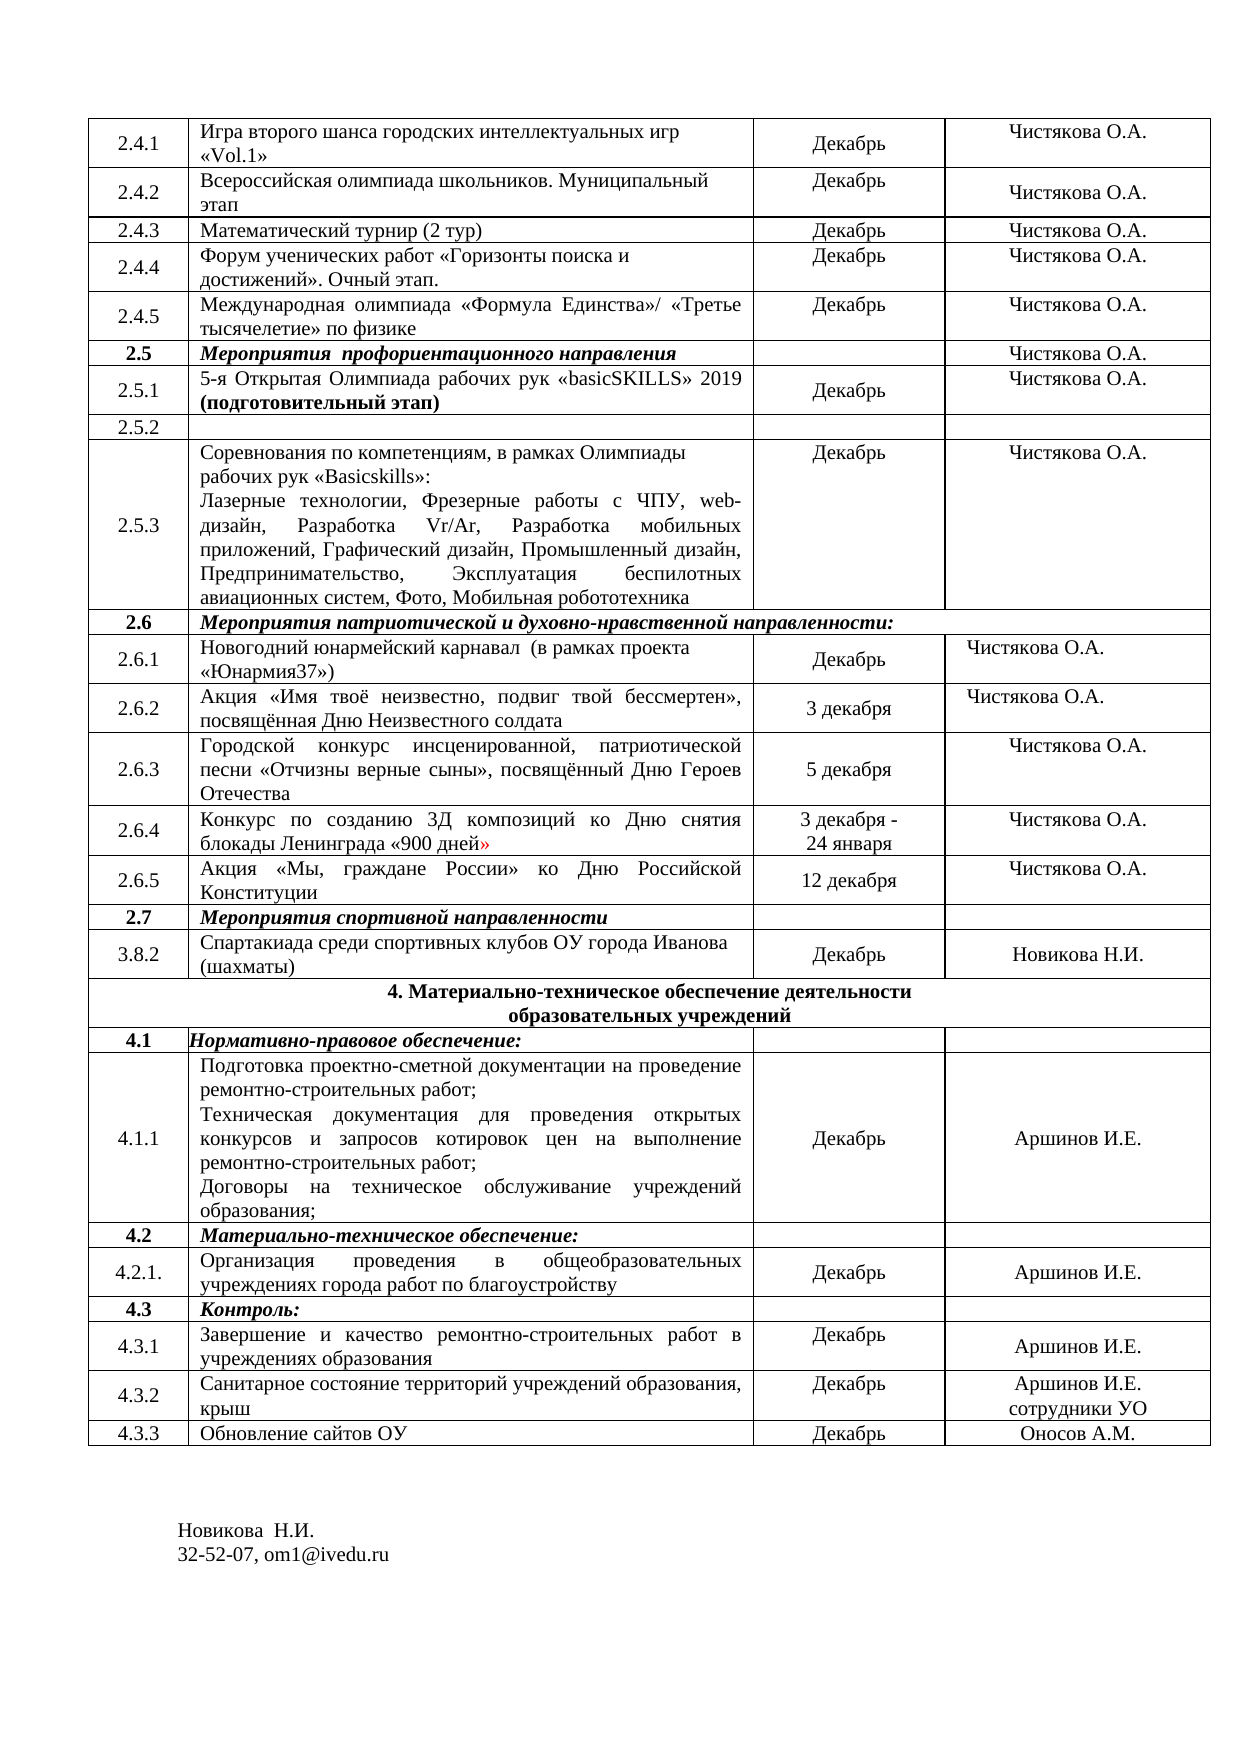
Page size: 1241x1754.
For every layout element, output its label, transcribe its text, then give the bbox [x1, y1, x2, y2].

table_cell Декабрь [754, 292, 944, 340]
table_cell Чистякова О.А. [946, 806, 1210, 854]
table_cell Форум ученических работ «Горизонты поиска и достижений». Очный этап. [189, 243, 753, 291]
table_cell 2.5.2 [89, 415, 188, 439]
table_cell Аршинов И.Е. сотрудники УО [946, 1371, 1210, 1419]
table_cell Чистякова О.А. [946, 366, 1210, 414]
table_cell [754, 1028, 944, 1052]
table_cell Санитарное состояние территорий учреждений образования, крыш [189, 1371, 753, 1419]
table_cell Декабрь [754, 440, 944, 609]
table_cell 2.5.1 [89, 366, 188, 414]
table_cell Декабрь [754, 1322, 944, 1370]
table_cell [754, 415, 944, 439]
table_cell Завершение и качество ремонтно-строительных работ в учреждениях образования [189, 1322, 753, 1370]
table_cell Игра второго шанса городских интеллектуальных игр «Vol.1» [189, 119, 753, 167]
table_cell Мероприятия патриотической и духовно-нравственной направленности: [189, 610, 1210, 634]
table_cell Нормативно-правовое обеспечение: [189, 1028, 753, 1052]
table_cell Контроль: [189, 1297, 753, 1321]
table_cell 2.5.3 [89, 440, 188, 609]
table_cell Декабрь [754, 119, 944, 167]
table_cell Декабрь [754, 366, 944, 414]
table_cell [946, 1223, 1210, 1247]
table_cell [189, 415, 753, 439]
table_cell Чистякова О.А. [946, 856, 1210, 904]
table_cell Подготовка проектно-сметной документации на проведение ремонтно-строительных работ; Техническая документация для проведения открытых конкурсов и запросов котировок цен на выполнение ремонтно-строительных работ; Договоры на техническое обслуживание учреждений образования; [189, 1053, 753, 1222]
table_cell 2.7 [89, 905, 188, 929]
table_cell Мероприятия спортивной направленности [189, 905, 753, 929]
table_cell Всероссийская олимпиада школьников. Муниципальный этап [189, 168, 753, 216]
table_cell 2.4.4 [89, 243, 188, 291]
table_cell Организация проведения в общеобразовательных учреждениях города работ по благоустройству [189, 1248, 753, 1296]
table_cell Чистякова О.А. [946, 119, 1210, 167]
table_cell 2.5 [89, 341, 188, 365]
table_cell 4.3.1 [89, 1322, 188, 1370]
table_cell Аршинов И.Е. [946, 1053, 1210, 1222]
table_cell [946, 1297, 1210, 1321]
table_cell 4.2 [89, 1223, 188, 1247]
table_cell 2.6.2 [89, 684, 188, 732]
table_cell [754, 1297, 944, 1321]
table_cell 4.3 [89, 1297, 188, 1321]
table_cell Декабрь [754, 243, 944, 291]
table_cell Материально-техническое обеспечение: [189, 1223, 753, 1247]
table_cell 4.3.2 [89, 1371, 188, 1419]
table_cell [754, 341, 944, 365]
table_cell Декабрь [754, 1053, 944, 1222]
text 32-52-07, om1@ivedu.ru [177, 1542, 1152, 1566]
table_cell [946, 905, 1210, 929]
table_cell Обновление сайтов ОУ [189, 1421, 753, 1444]
table_cell Аршинов И.Е. [946, 1248, 1210, 1296]
table_cell [946, 1028, 1210, 1052]
table_cell Оносов А.М. [946, 1421, 1210, 1444]
text Новикова Н.И. [177, 1518, 1152, 1542]
table_cell Чистякова О.А. [946, 733, 1210, 805]
table_cell 3 декабря [754, 684, 944, 732]
table_cell Чистякова О.А. [946, 635, 1210, 683]
table_cell Декабрь [754, 930, 944, 978]
table_cell 2.4.3 [89, 218, 188, 242]
table_cell Математический турнир (2 тур) [189, 218, 753, 242]
table_cell Декабрь [754, 1371, 944, 1419]
table_cell [754, 905, 944, 929]
table_cell 2.6 [89, 610, 188, 634]
table_cell Конкурс по созданию 3Д композиций ко Дню снятия блокады Ленинграда «900 дней» [189, 806, 753, 854]
table_cell [754, 1223, 944, 1247]
table_cell Декабрь [754, 1248, 944, 1296]
table_cell 12 декабря [754, 856, 944, 904]
table_cell 2.4.1 [89, 119, 188, 167]
table_cell 4. Материально-техническое обеспечение деятельности образовательных учреждений [89, 979, 1210, 1027]
table_cell 4.3.3 [89, 1421, 188, 1444]
table_cell Декабрь [754, 635, 944, 683]
table_cell Чистякова О.А. [946, 243, 1210, 291]
table_cell 4.1.1 [89, 1053, 188, 1222]
table_cell 4.1 [89, 1028, 188, 1052]
table_cell Спартакиада среди спортивных клубов ОУ города Иванова (шахматы) [189, 930, 753, 978]
table_cell 2.4.5 [89, 292, 188, 340]
table_cell Международная олимпиада «Формула Единства»/ «Третье тысячелетие» по физике [189, 292, 753, 340]
table_cell 2.6.1 [89, 635, 188, 683]
table_cell 2.6.4 [89, 806, 188, 854]
table_cell Декабрь [754, 1421, 944, 1444]
table_cell [946, 415, 1210, 439]
table_cell Аршинов И.Е. [946, 1322, 1210, 1370]
table_cell Новогодний юнармейский карнавал (в рамках проекта «Юнармия37») [189, 635, 753, 683]
table_cell 2.4.2 [89, 168, 188, 216]
table_cell Декабрь [754, 218, 944, 242]
table_cell 5-я Открытая Олимпиада рабочих рук «basicSKILLS» 2019 (подготовительный этап) [189, 366, 753, 414]
table_cell Чистякова О.А. [946, 684, 1210, 732]
table_cell 2.6.3 [89, 733, 188, 805]
table_cell Новикова Н.И. [946, 930, 1210, 978]
table_cell Декабрь [754, 168, 944, 216]
table_cell 4.2.1. [89, 1248, 188, 1296]
table_cell Чистякова О.А. [946, 341, 1210, 365]
table_cell 2.6.5 [89, 856, 188, 904]
table_cell Соревнования по компетенциям, в рамках Олимпиады рабочих рук «Basicskills»: Лазерные технологии, Фрезерные работы с ЧПУ, web-дизайн, Разработка Vr/Ar, Разработка мобильных приложений, Графический дизайн, Промышленный дизайн, Предпринимательство, Эксплуатация беспилотных авиационных систем, Фото, Мобильная робототехника [189, 440, 753, 609]
table_cell Акция «Имя твоё неизвестно, подвиг твой бессмертен», посвящённая Дню Неизвестного солдата [189, 684, 753, 732]
table_cell Чистякова О.А. [946, 440, 1210, 609]
table_cell 3 декабря - 24 января [754, 806, 944, 854]
table_cell Чистякова О.А. [946, 218, 1210, 242]
table_cell Чистякова О.А. [946, 292, 1210, 340]
table_cell Акция «Мы, граждане России» ко Дню Российской Конституции [189, 856, 753, 904]
table_cell Чистякова О.А. [946, 168, 1210, 216]
table_cell 3.8.2 [89, 930, 188, 978]
table_cell Мероприятия профориентационного направления [189, 341, 753, 365]
table_cell Городской конкурс инсценированной, патриотической песни «Отчизны верные сыны», посвящённый Дню Героев Отечества [189, 733, 753, 805]
table_cell 5 декабря [754, 733, 944, 805]
